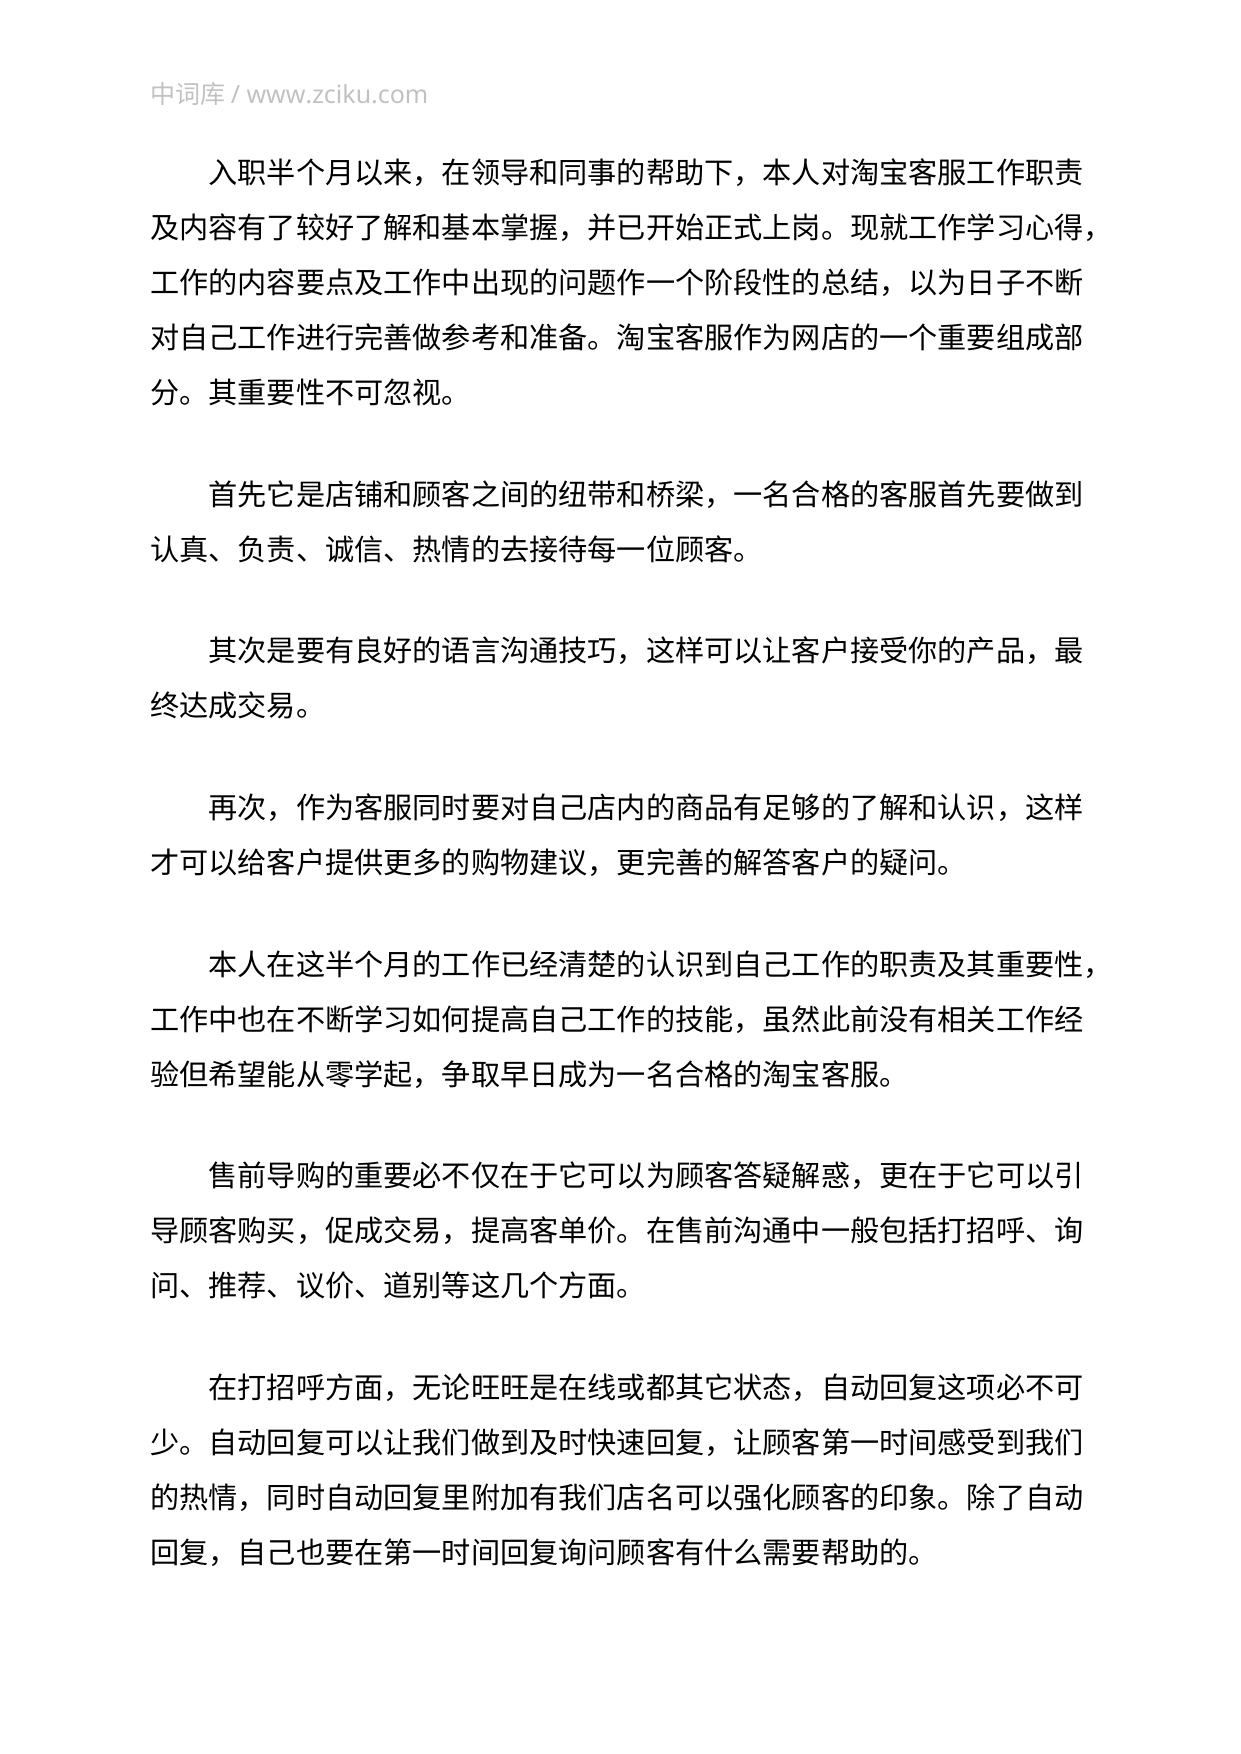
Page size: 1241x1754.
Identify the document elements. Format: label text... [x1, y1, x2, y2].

text 其次是要有良好的语言沟通技巧，这样可以让客户接受你的产品，最终达成交易。 [150, 628, 1090, 725]
text 本人在这半个月的工作已经清楚的认识到自己工作的职责及其重要性，工作中也在不断学习如何提高自己工作的技能，虽然此前没有相关工作经验但希望能从零学起，争取早日成为一名合格的淘宝客服。 [150, 941, 1090, 1093]
text 入职半个月以来，在领导和同事的帮助下，本人对淘宝客服工作职责及内容有了较好了解和基本掌握，并已开始正式上岗。现就工作学习心得，工作的内容要点及工作中出现的问题作一个阶段性的总结，以为日子不断对自己工作进行完善做参考和准备。淘宝客服作为网店的一个重要组成部分。其重要性不可忽视。 [150, 150, 1090, 412]
text 在打招呼方面，无论旺旺是在线或都其它状态，自动回复这项必不可少。自动回复可以让我们做到及时快速回复，让顾客第一时间感受到我们的热情，同时自动回复里附加有我们店名可以强化顾客的印象。除了自动回复，自己也要在第一时间回复询问顾客有什么需要帮助的。 [150, 1364, 1090, 1571]
text 售前导购的重要必不仅在于它可以为顾客答疑解惑，更在于它可以引导顾客购买，促成交易，提高客单价。在售前沟通中一般包括打招呼、询问、推荐、议价、道别等这几个方面。 [150, 1153, 1090, 1305]
text 再次，作为客服同时要对自己店内的商品有足够的了解和认识，这样才可以给客户提供更多的购物建议，更完善的解答客户的疑问。 [150, 785, 1090, 882]
text 首先它是店铺和顾客之间的纽带和桥梁，一名合格的客服首先要做到认真、负责、诚信、热情的去接待每一位顾客。 [150, 471, 1090, 568]
